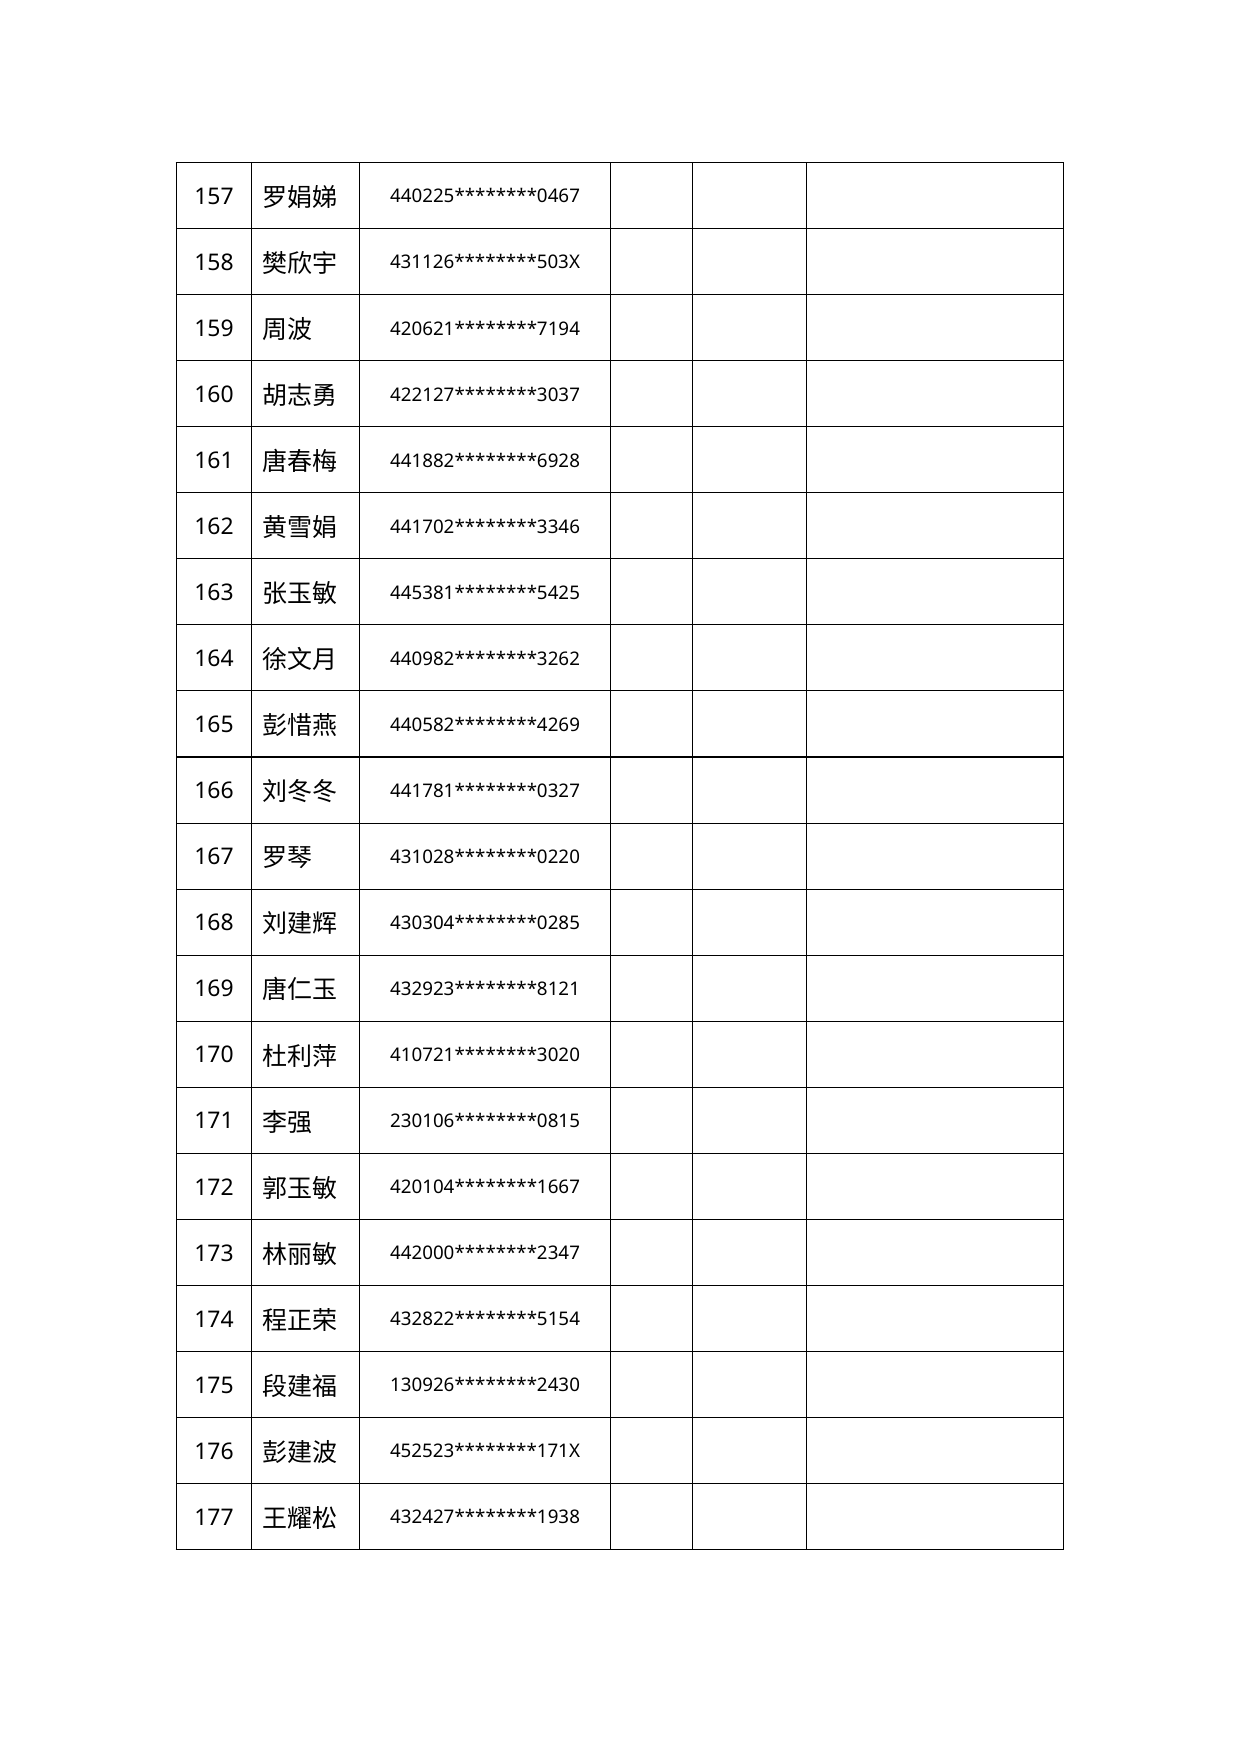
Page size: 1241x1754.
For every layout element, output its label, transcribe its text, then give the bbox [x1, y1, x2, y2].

table_cell [807, 824, 1063, 888]
table_cell [611, 361, 692, 426]
table_cell 157 [177, 163, 251, 228]
table_cell 刘冬冬 [252, 758, 359, 822]
table_cell [807, 229, 1063, 294]
table_cell [611, 824, 692, 888]
table_cell 段建福 [252, 1352, 359, 1417]
table_cell [693, 493, 806, 558]
table_cell 唐春梅 [252, 427, 359, 492]
table_cell [693, 890, 806, 954]
table_cell [611, 1220, 692, 1285]
table_cell [693, 229, 806, 294]
table_cell [807, 1088, 1063, 1153]
table_cell 161 [177, 427, 251, 492]
table_cell 李强 [252, 1088, 359, 1153]
table_cell [611, 625, 692, 690]
table_cell [611, 1484, 692, 1549]
table_cell 杜利萍 [252, 1022, 359, 1087]
table_cell [693, 758, 806, 822]
table_cell 程正荣 [252, 1286, 359, 1351]
table_cell [807, 361, 1063, 426]
table_cell [693, 1484, 806, 1549]
table_cell 162 [177, 493, 251, 558]
table_cell [807, 691, 1063, 756]
table_cell [693, 361, 806, 426]
table_cell [693, 1286, 806, 1351]
table_cell 441781********0327 [360, 758, 610, 822]
table_cell [611, 1154, 692, 1219]
table_cell [807, 625, 1063, 690]
table_cell 刘建辉 [252, 890, 359, 954]
table_cell 159 [177, 295, 251, 360]
table_cell [693, 295, 806, 360]
table_cell [807, 1022, 1063, 1087]
table_cell [611, 1088, 692, 1153]
table_cell [807, 1220, 1063, 1285]
table_cell [611, 163, 692, 228]
table_cell 168 [177, 890, 251, 954]
table_cell [611, 758, 692, 822]
table_cell 420104********1667 [360, 1154, 610, 1219]
table_cell [693, 427, 806, 492]
table_cell 胡志勇 [252, 361, 359, 426]
table_cell [611, 559, 692, 624]
table_cell 唐仁玉 [252, 956, 359, 1021]
table_cell 郭玉敏 [252, 1154, 359, 1219]
table_cell 170 [177, 1022, 251, 1087]
table_cell [693, 1022, 806, 1087]
table_cell [611, 229, 692, 294]
table_cell 432427********1938 [360, 1484, 610, 1549]
table_cell [693, 956, 806, 1021]
table_cell 410721********3020 [360, 1022, 610, 1087]
table_cell [693, 559, 806, 624]
table_cell [693, 625, 806, 690]
table_cell 422127********3037 [360, 361, 610, 426]
table_cell 160 [177, 361, 251, 426]
table_cell 432822********5154 [360, 1286, 610, 1351]
table_cell [611, 295, 692, 360]
table_cell 432923********8121 [360, 956, 610, 1021]
table_cell [807, 1154, 1063, 1219]
table_cell 彭建波 [252, 1418, 359, 1483]
table_cell 440225********0467 [360, 163, 610, 228]
table_cell [807, 758, 1063, 822]
table_cell 174 [177, 1286, 251, 1351]
table_cell 樊欣宇 [252, 229, 359, 294]
table_cell 罗娟娣 [252, 163, 359, 228]
table_cell 172 [177, 1154, 251, 1219]
table_cell [807, 1418, 1063, 1483]
table_cell [807, 1286, 1063, 1351]
table_cell [611, 1352, 692, 1417]
table_cell [693, 1088, 806, 1153]
table_cell [807, 295, 1063, 360]
table_cell 158 [177, 229, 251, 294]
table_cell 张玉敏 [252, 559, 359, 624]
table_cell 166 [177, 758, 251, 822]
table_cell [693, 163, 806, 228]
table_cell 441882********6928 [360, 427, 610, 492]
table_cell [693, 824, 806, 888]
table_cell [807, 1352, 1063, 1417]
table_cell 442000********2347 [360, 1220, 610, 1285]
table_cell [693, 691, 806, 756]
table_cell 175 [177, 1352, 251, 1417]
table_cell [611, 493, 692, 558]
table_cell [693, 1220, 806, 1285]
table_cell [807, 890, 1063, 954]
table_cell 431126********503X [360, 229, 610, 294]
table_cell [807, 559, 1063, 624]
table_cell 黄雪娟 [252, 493, 359, 558]
table_cell [693, 1352, 806, 1417]
table_cell 441702********3346 [360, 493, 610, 558]
table_cell [807, 427, 1063, 492]
table_cell [611, 890, 692, 954]
table_cell 165 [177, 691, 251, 756]
table_cell 173 [177, 1220, 251, 1285]
table_cell [611, 427, 692, 492]
table_cell [611, 1418, 692, 1483]
table_cell 徐文月 [252, 625, 359, 690]
table_cell [611, 1022, 692, 1087]
table_cell 164 [177, 625, 251, 690]
table_cell [807, 493, 1063, 558]
table_cell 230106********0815 [360, 1088, 610, 1153]
table_cell 169 [177, 956, 251, 1021]
table_cell [611, 956, 692, 1021]
table_cell [693, 1154, 806, 1219]
table_cell 彭惜燕 [252, 691, 359, 756]
table_cell 130926********2430 [360, 1352, 610, 1417]
table_cell [611, 691, 692, 756]
table_cell 176 [177, 1418, 251, 1483]
table_cell [693, 1418, 806, 1483]
table_cell 420621********7194 [360, 295, 610, 360]
table_cell 440582********4269 [360, 691, 610, 756]
table_cell 167 [177, 824, 251, 888]
table_cell 445381********5425 [360, 559, 610, 624]
table_cell 罗琴 [252, 824, 359, 888]
table_cell [807, 956, 1063, 1021]
table_cell 177 [177, 1484, 251, 1549]
table_cell 452523********171X [360, 1418, 610, 1483]
table_cell 430304********0285 [360, 890, 610, 954]
table_cell 周波 [252, 295, 359, 360]
table_cell 163 [177, 559, 251, 624]
table_cell 王耀松 [252, 1484, 359, 1549]
table_cell 171 [177, 1088, 251, 1153]
table_cell [807, 163, 1063, 228]
table_cell 440982********3262 [360, 625, 610, 690]
table_cell [807, 1484, 1063, 1549]
table_cell 431028********0220 [360, 824, 610, 888]
table_cell 林丽敏 [252, 1220, 359, 1285]
table_cell [611, 1286, 692, 1351]
